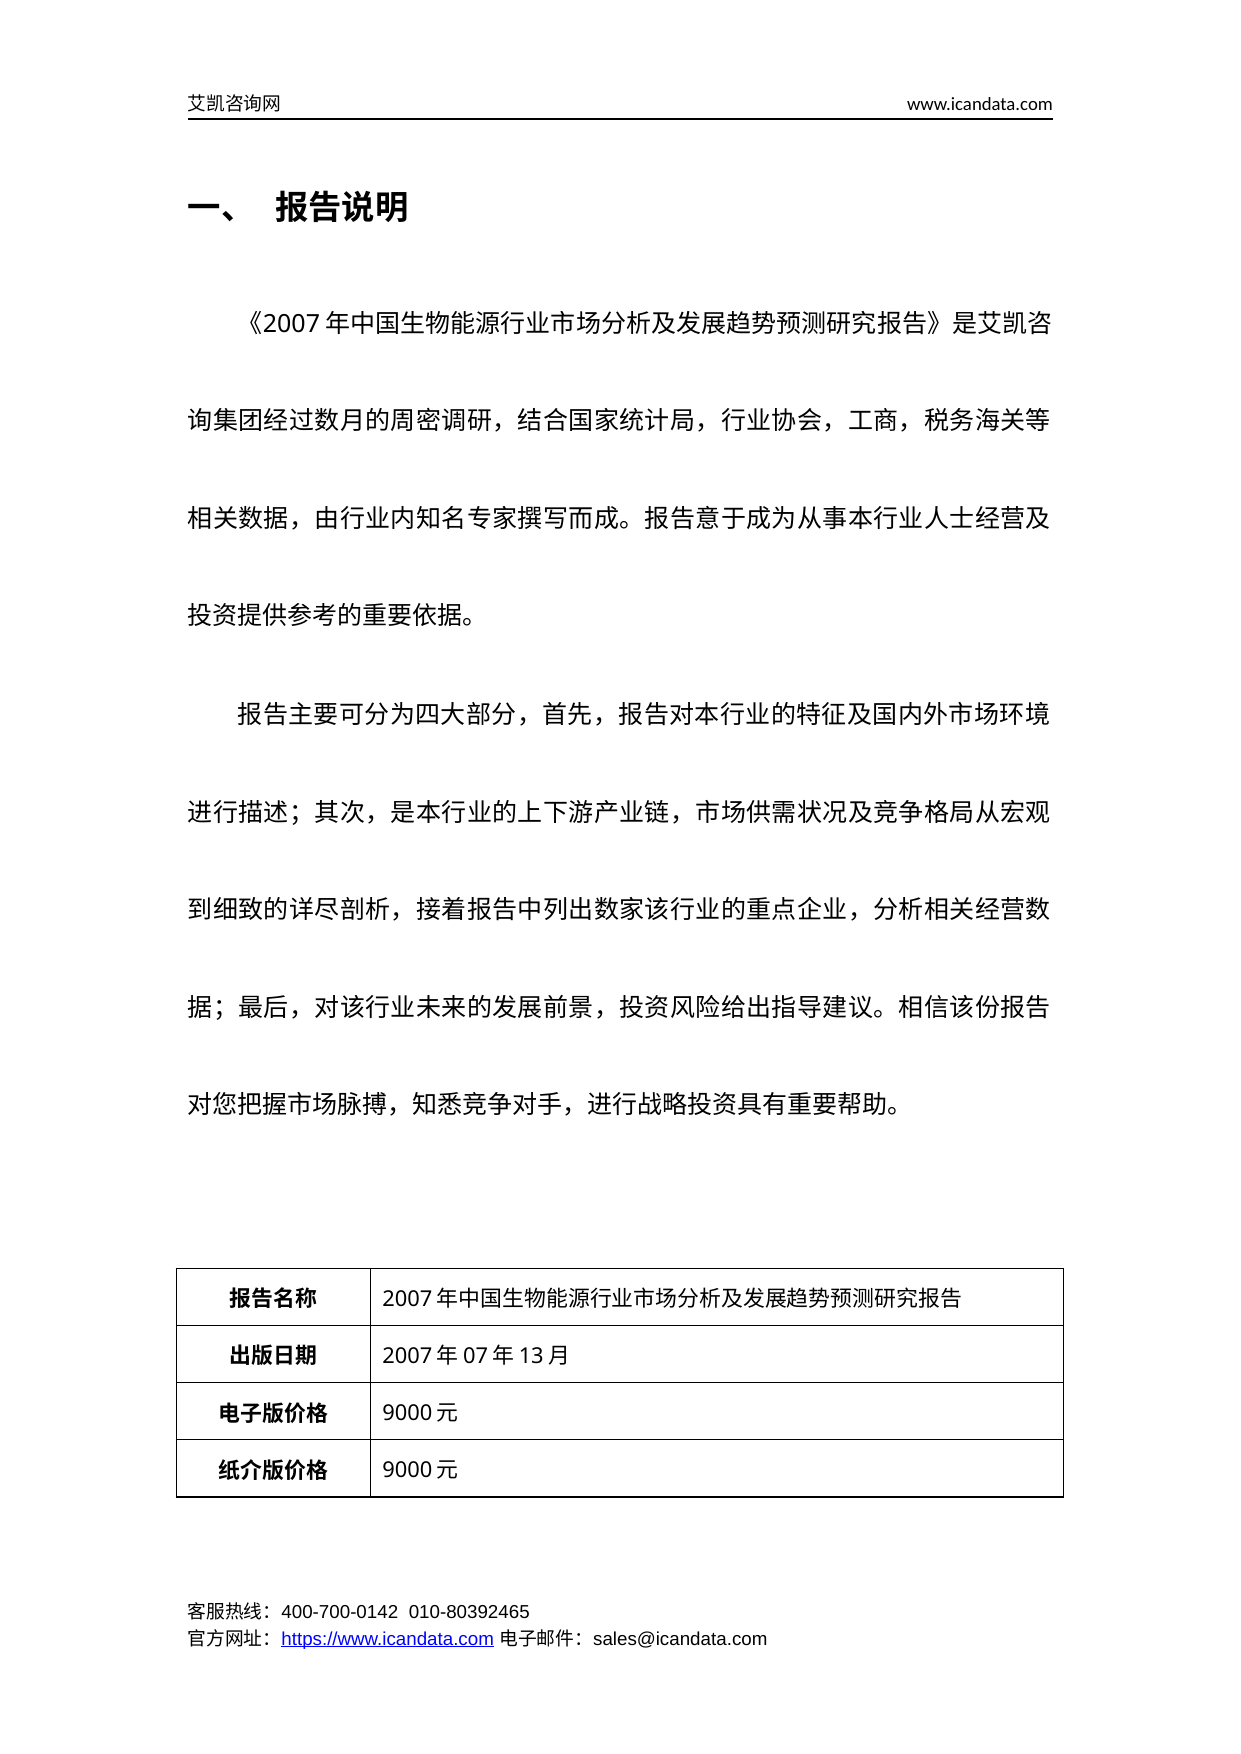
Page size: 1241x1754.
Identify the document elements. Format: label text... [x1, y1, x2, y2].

table_cell 9000元 [371, 1440, 1063, 1496]
text 《2007年中国生物能源行业市场分析及发展趋势预测研究报告》是艾凯咨询集团经过数月的周密调研，结合国家统计局，行业协会，工商，税务海关等相关数据，由行业内知名专家撰写而成。报告意于成为从事本行业人士经营及投资提供参考的重要依据。 [187, 289, 1053, 646]
table_cell 纸介版价格 [177, 1440, 370, 1496]
table_cell 2007年07年13月 [371, 1326, 1063, 1382]
table_cell 9000元 [371, 1383, 1063, 1439]
table_header 2007年中国生物能源行业市场分析及发展趋势预测研究报告 [371, 1269, 1063, 1325]
table_cell 出版日期 [177, 1326, 370, 1382]
table_cell 电子版价格 [177, 1383, 370, 1439]
table_header 报告名称 [177, 1269, 370, 1325]
text 报告主要可分为四大部分，首先，报告对本行业的特征及国内外市场环境进行描述；其次，是本行业的上下游产业链，市场供需状况及竞争格局从宏观到细致的详尽剖析，接着报告中列出数家该行业的重点企业，分析相关经营数据；最后，对该行业未来的发展前景，投资风险给出指导建议。相信该份报告对您把握市场脉搏，知悉竞争对手，进行战略投资具有重要帮助。 [187, 681, 1053, 1136]
subtitle 报告说明 [187, 172, 1053, 237]
